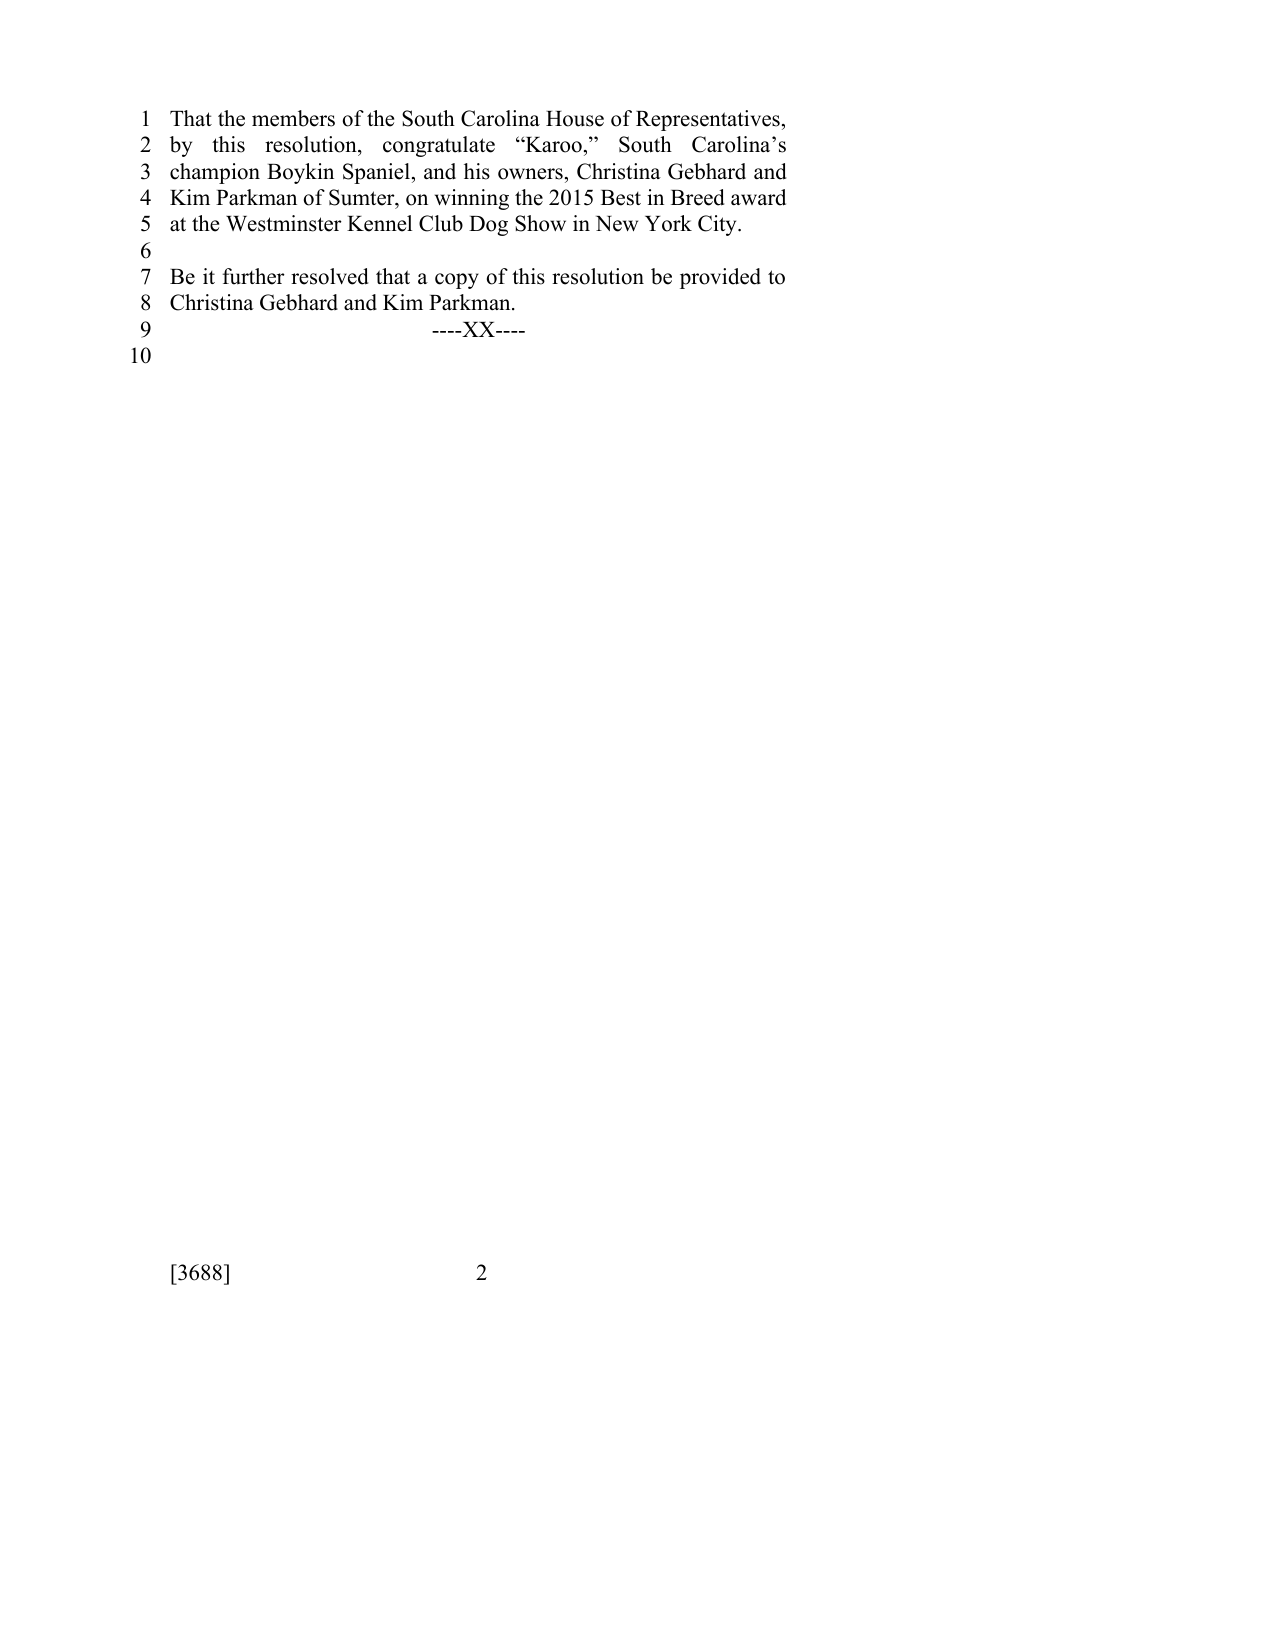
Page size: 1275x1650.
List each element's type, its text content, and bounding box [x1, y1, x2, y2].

text That the members of the South Carolina House of Representatives, by this resolution, congratulate “Karoo,” South Carolina’s champion Boykin Spaniel, and his owners, Christina Gebhard and Kim Parkman of Sumter, on winning the 2015 Best in Breed award at the Westminster Kennel Club Dog Show in New York City. [169, 105, 787, 237]
text ----XX---- [169, 316, 787, 342]
text Be it further resolved that a copy of this resolution be provided to Christina Gebhard and Kim Parkman. [169, 263, 787, 316]
